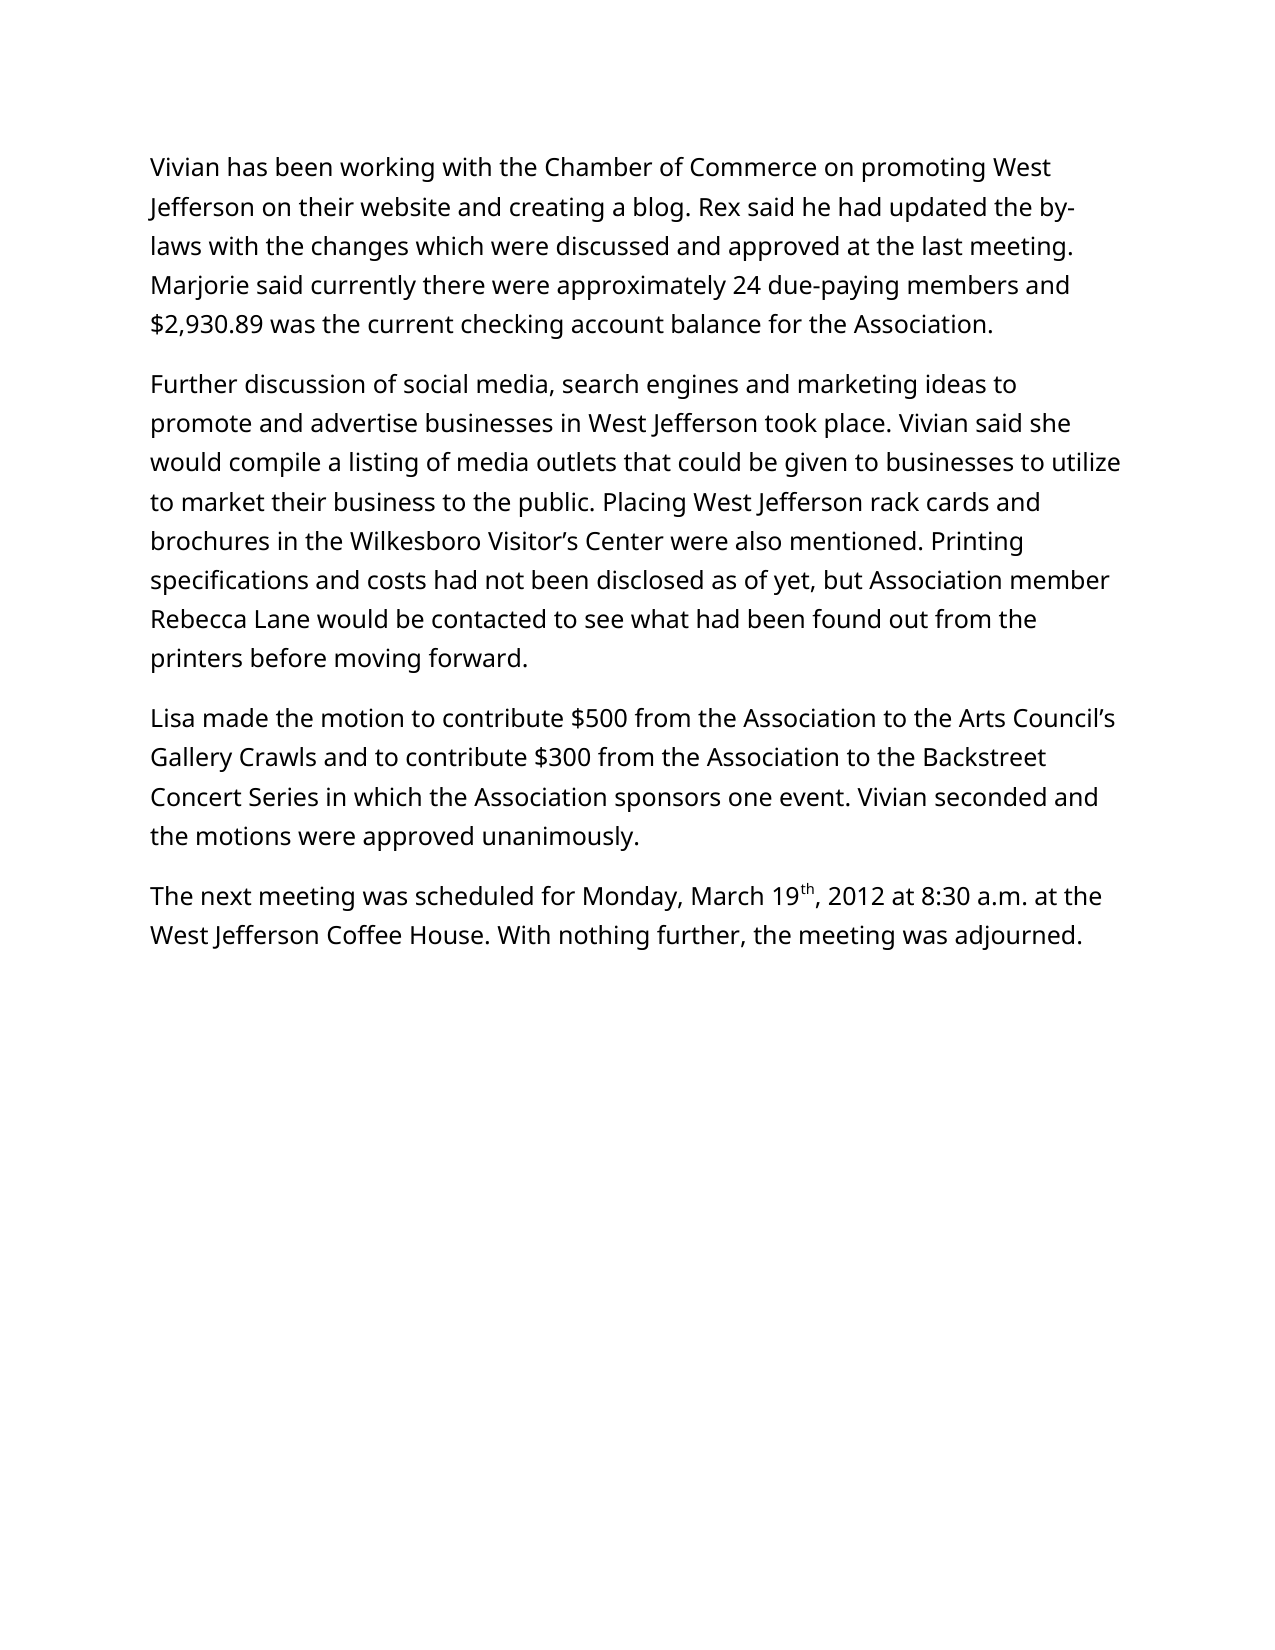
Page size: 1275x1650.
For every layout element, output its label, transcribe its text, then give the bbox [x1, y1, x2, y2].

text The next meeting was scheduled for Monday, March 19th, 2012 at 8:30 a.m. at the West Jefferson Coffee House. With nothing further, the meeting was adjourned. [150, 878, 1125, 952]
text Vivian has been working with the Chamber of Commerce on promoting West Jefferson on their website and creating a blog. Rex said he had updated the by-laws with the changes which were discussed and approved at the last meeting. Marjorie said currently there were approximately 24 due-paying members and $2,930.89 was the current checking account balance for the Association. [150, 150, 1125, 341]
text Further discussion of social media, search engines and marketing ideas to promote and advertise businesses in West Jefferson took place. Vivian said she would compile a listing of media outlets that could be given to businesses to utilize to market their business to the public. Placing West Jefferson rack cards and brochures in the Wilkesboro Visitor’s Center were also mentioned. Printing specifications and costs had not been disclosed as of yet, but Association member Rebecca Lane would be contacted to see what had been found out from the printers before moving forward. [150, 367, 1125, 675]
text Lisa made the motion to contribute $500 from the Association to the Arts Council’s Gallery Crawls and to contribute $300 from the Association to the Backstreet Concert Series in which the Association sponsors one event. Vivian seconded and the motions were approved unanimously. [150, 701, 1125, 852]
